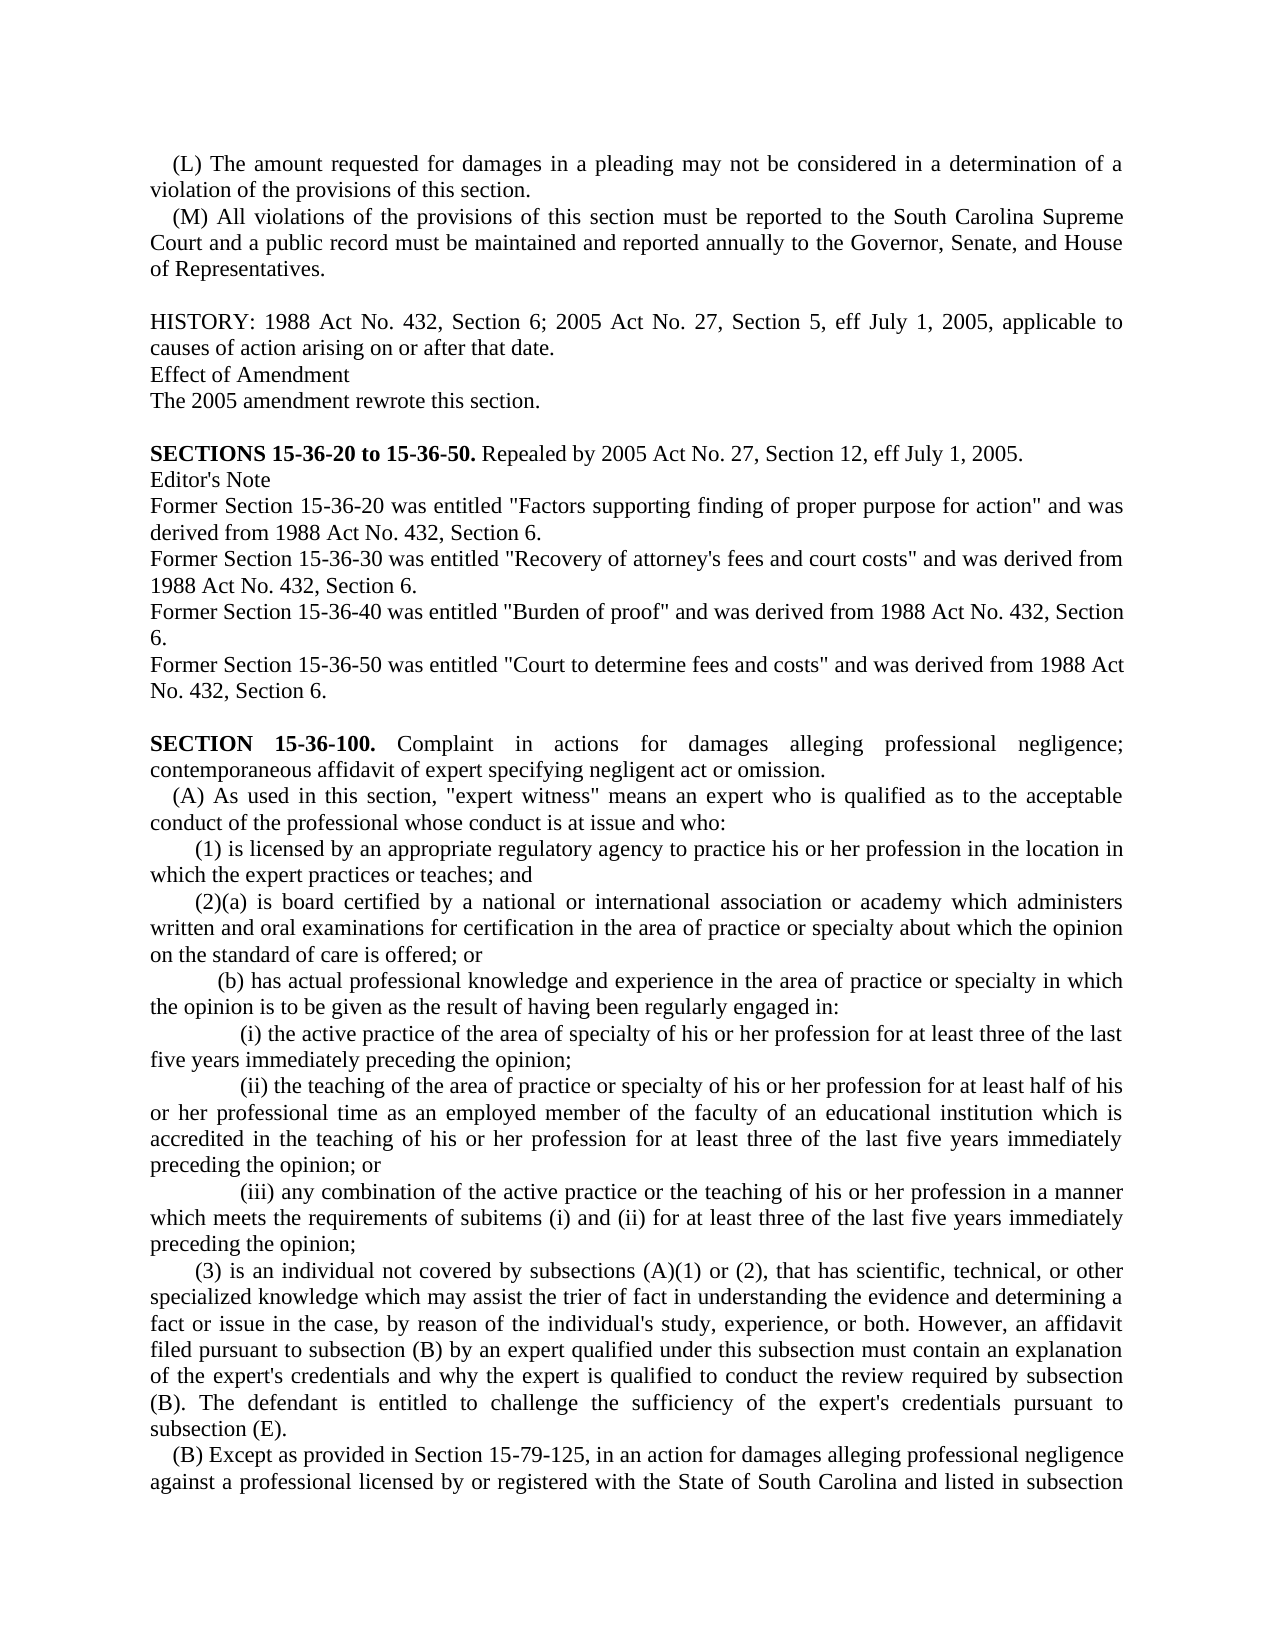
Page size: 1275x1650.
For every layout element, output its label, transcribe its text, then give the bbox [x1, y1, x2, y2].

text The 2005 amendment rewrote this section. [150, 387, 1125, 413]
text (3) is an individual not covered by subsections (A)(1) or (2), that has scientific, technical, or other specialized knowledge which may assist the trier of fact in understanding the evidence and determining a fact or issue in the case, by reason of the individual's study, experience, or both. However, an affidavit filed pursuant to subsection (B) by an expert qualified under this subsection must contain an explanation of the expert's credentials and why the expert is qualified to conduct the review required by subsection (B). The defendant is entitled to challenge the sufficiency of the expert's credentials pursuant to subsection (E). [150, 1257, 1125, 1441]
text (iii) any combination of the active practice or the teaching of his or her profession in a manner which meets the requirements of subitems (i) and (ii) for at least three of the last five years immediately preceding the opinion; [150, 1178, 1125, 1257]
text (i) the active practice of the area of specialty of his or her profession for at least three of the last five years immediately preceding the opinion; [150, 1020, 1125, 1072]
text (A) As used in this section, "expert witness" means an expert who is qualified as to the acceptable conduct of the professional whose conduct is at issue and who: [150, 782, 1125, 835]
text (M) All violations of the provisions of this section must be reported to the South Carolina Supreme Court and a public record must be maintained and reported annually to the Governor, Senate, and House of Representatives. [150, 203, 1125, 282]
text Former Section 15-36-30 was entitled "Recovery of attorney's fees and court costs" and was derived from 1988 Act No. 432, Section 6. [150, 545, 1125, 598]
text (b) has actual professional knowledge and experience in the area of practice or specialty in which the opinion is to be given as the result of having been regularly engaged in: [150, 967, 1125, 1020]
text (1) is licensed by an appropriate regulatory agency to practice his or her profession in the location in which the expert practices or teaches; and [150, 835, 1125, 888]
text Effect of Amendment [150, 361, 1125, 387]
text Former Section 15-36-20 was entitled "Factors supporting finding of proper purpose for action" and was derived from 1988 Act No. 432, Section 6. [150, 493, 1125, 545]
text SECTIONS 15-36-20 to 15-36-50. Repealed by 2005 Act No. 27, Section 12, eff July 1, 2005. [150, 440, 1125, 466]
text (L) The amount requested for damages in a pleading may not be considered in a determination of a violation of the provisions of this section. [150, 150, 1125, 203]
text Former Section 15-36-40 was entitled "Burden of proof" and was derived from 1988 Act No. 432, Section 6. [150, 598, 1125, 651]
text (2)(a) is board certified by a national or international association or academy which administers written and oral examinations for certification in the area of practice or specialty about which the opinion on the standard of care is offered; or [150, 888, 1125, 967]
text Editor's Note [150, 466, 1125, 493]
text Former Section 15-36-50 was entitled "Court to determine fees and costs" and was derived from 1988 Act No. 432, Section 6. [150, 651, 1125, 703]
text SECTION 15-36-100. Complaint in actions for damages alleging professional negligence; contemporaneous affidavit of expert specifying negligent act or omission. [150, 730, 1125, 782]
text HISTORY: 1988 Act No. 432, Section 6; 2005 Act No. 27, Section 5, eff July 1, 2005, applicable to causes of action arising on or after that date. [150, 308, 1125, 361]
text (ii) the teaching of the area of practice or specialty of his or her profession for at least half of his or her professional time as an employed member of the faculty of an educational institution which is accredited in the teaching of his or her profession for at least three of the last five years immediately preceding the opinion; or [150, 1072, 1125, 1178]
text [150, 1441, 1125, 1494]
